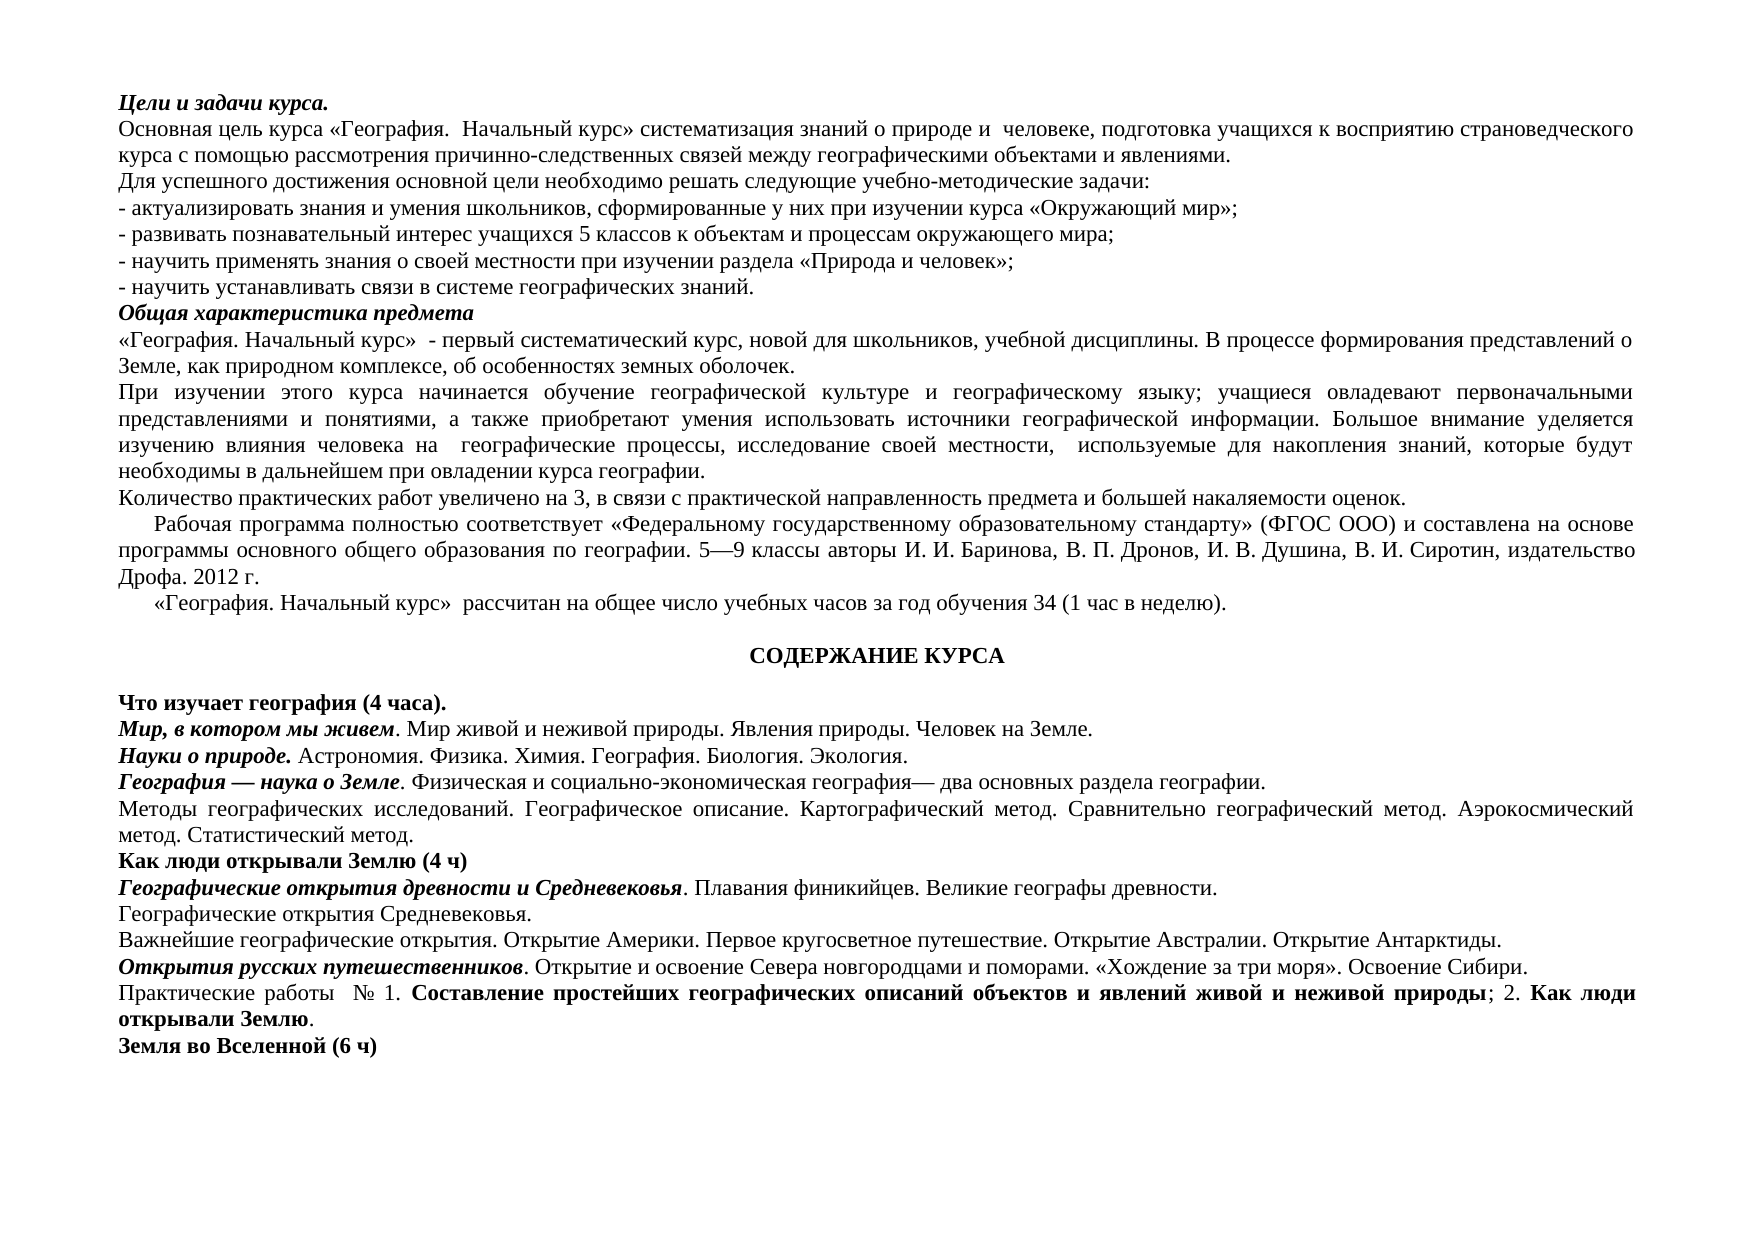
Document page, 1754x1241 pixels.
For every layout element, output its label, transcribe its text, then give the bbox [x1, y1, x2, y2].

text Общая характеристика предмета [118, 299, 1636, 326]
text - научить применять знания о своей местности при изучении раздела «Природа и человек»; [118, 247, 1636, 273]
text Количество практических работ увеличено на 3, в связи с практической направленность предмета и большей накаляемости оценок. [118, 484, 1636, 510]
text Рабочая программа полностью соответствует «Федеральному государственному образовательному стандарту» (ФГОС ООО) и составлена на основе программы основного общего образования по географии. 5—9 классы авторы И. И. Баринова, В. П. Дронов, И. В. Душина, В. И. Сиротин, издательство Дрофа. 2012 г. [118, 510, 1636, 589]
text Мир, в котором мы живем. Мир живой и неживой природы. Явления природы. Человек на Земле. [118, 716, 1636, 742]
text При изучении этого курса начинается обучение географической культуре и географическому языку; учащиеся овладевают первоначальными представлениями и понятиями, а также приобретают умения использовать источники географической информации. Большое внимание уделяется изучению влияния человека на географические процессы, исследование своей местности, используемые для накопления знаний, которые будут необходимы в дальнейшем при овладении курса географии. [118, 378, 1636, 484]
text «География. Начальный курс» рассчитан на общее число учебных часов за год обучения 34 (1 час в неделю). [118, 589, 1636, 616]
text Земля во Вселенной (6 ч) [118, 1032, 1636, 1058]
text Открытия русских путешественников. Открытие и освоение Севера новгородцами и поморами. «Хождение за три моря». Освоение Сибири. [118, 953, 1636, 979]
text Основная цель курса «География. Начальный курс» систематизация знаний о природе и человеке, подготовка учащихся к восприятию страноведческого курса с помощью рассмотрения причинно-следственных связей между географическими объектами и явлениями. [118, 115, 1636, 168]
text Географические открытия Средневековья. [118, 900, 1636, 926]
text Методы географических исследований. Географическое описание. Картографический метод. Сравнительно географический метод. Аэрокосмический метод. Статистический метод. [118, 794, 1636, 847]
text Для успешного достижения основной цели необходимо решать следующие учебно-методические задачи: [118, 168, 1636, 194]
text Как люди открывали Землю (4 ч) [118, 847, 1636, 874]
text География — наука о Земле. Физическая и социально-экономическая география— два основных раздела географии. [118, 768, 1636, 794]
text - развивать познавательный интерес учащихся 5 классов к объектам и процессам окружающего мира; [118, 220, 1636, 247]
text Науки о природе. Астрономия. Физика. Химия. География. Биология. Экология. [118, 742, 1636, 768]
text «География. Начальный курс» - первый систематический курс, новой для школьников, учебной дисциплины. В процессе формирования представлений о Земле, как природном комплексе, об особенностях земных оболочек. [118, 326, 1636, 378]
text Географические открытия древности и Средневековья. Плавания финикийцев. Великие географы древности. [118, 874, 1636, 900]
text Что изучает география (4 часа). [118, 689, 1636, 716]
text СОДЕРЖАНИЕ КУРСА [118, 642, 1636, 668]
text Цели и задачи курса. [118, 88, 1636, 115]
text Важнейшие географические открытия. Открытие Америки. Первое кругосветное путешествие. Открытие Австралии. Открытие Антарктиды. [118, 926, 1636, 953]
text - научить устанавливать связи в системе географических знаний. [118, 273, 1636, 299]
text - актуализировать знания и умения школьников, сформированные у них при изучении курса «Окружающий мир»; [118, 194, 1636, 220]
text Практические работы № 1. Составление простейших географических описаний объектов и явлений живой и неживой природы; 2. Как люди открывали Землю. [118, 979, 1636, 1032]
